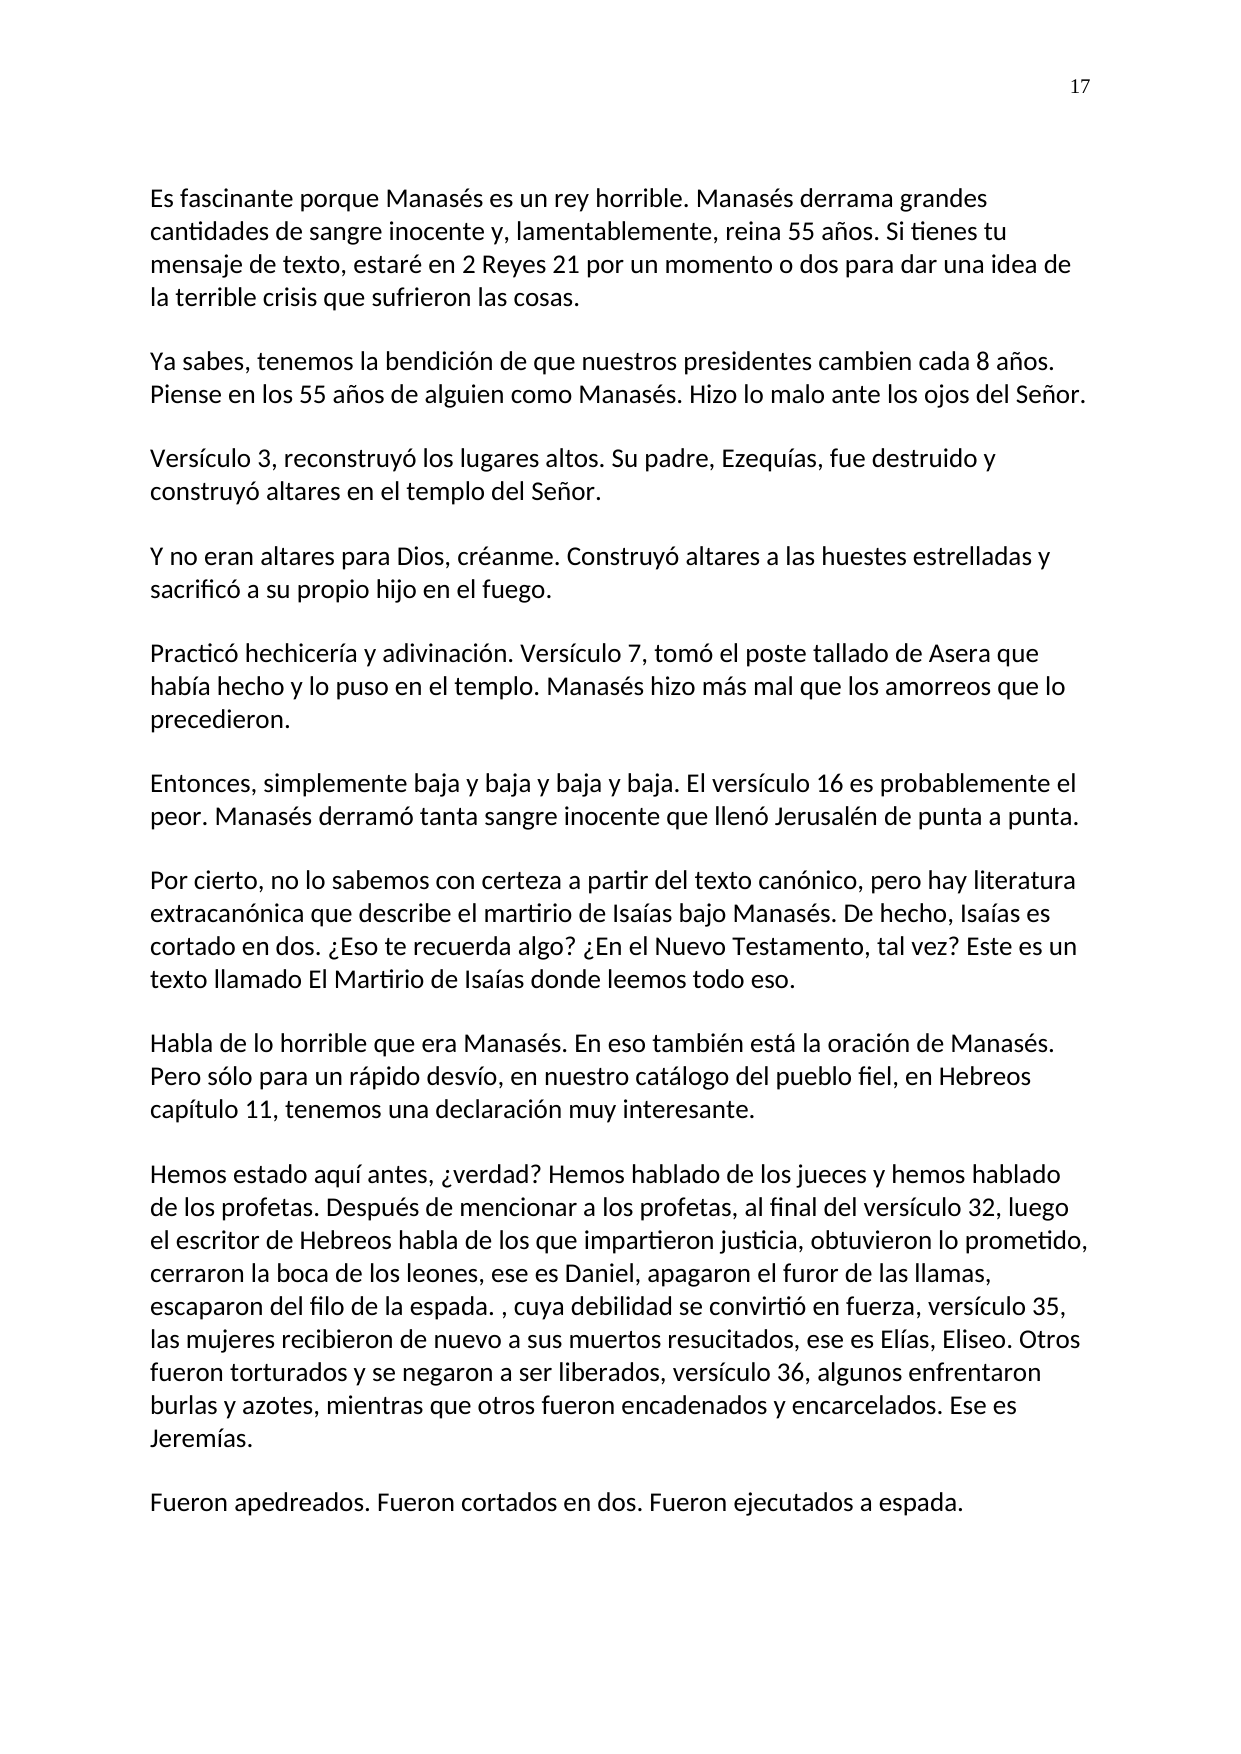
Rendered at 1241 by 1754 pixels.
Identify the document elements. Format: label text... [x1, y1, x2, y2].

text Por cierto, no lo sabemos con certeza a partir del texto canónico, pero hay literatura extracanónica que describe el martirio de Isaías bajo Manasés. De hecho, Isaías es cortado en dos. ¿Eso te recuerda algo? ¿En el Nuevo Testamento, tal vez? Este es un texto llamado El Martirio de Isaías donde leemos todo eso. [150, 863, 1090, 995]
text Practicó hechicería y adivinación. Versículo 7, tomó el poste tallado de Asera que había hecho y lo puso en el templo. Manasés hizo más mal que los amorreos que lo precedieron. [150, 636, 1090, 735]
text Hemos estado aquí antes, ¿verdad? Hemos hablado de los jueces y hemos hablado de los profetas. Después de mencionar a los profetas, al final del versículo 32, luego el escritor de Hebreos habla de los que impartieron justicia, obtuvieron lo prometido, cerraron la boca de los leones, ese es Daniel, apagaron el furor de las llamas, escaparon del filo de la espada. , cuya debilidad se convirtió en fuerza, versículo 35, las mujeres recibieron de nuevo a sus muertos resucitados, ese es Elías, Eliseo. Otros fueron torturados y se negaron a ser liberados, versículo 36, algunos enfrentaron burlas y azotes, mientras que otros fueron encadenados y encarcelados. Ese es Jeremías. [150, 1157, 1090, 1454]
text Es fascinante porque Manasés es un rey horrible. Manasés derrama grandes cantidades de sangre inocente y, lamentablemente, reina 55 años. Si tienes tu mensaje de texto, estaré en 2 Reyes 21 por un momento o dos para dar una idea de la terrible crisis que sufrieron las cosas. [150, 181, 1090, 313]
text Fueron apedreados. Fueron cortados en dos. Fueron ejecutados a espada. [150, 1485, 1090, 1518]
text Versículo 3, reconstruyó los lugares altos. Su padre, Ezequías, fue destruido y construyó altares en el templo del Señor. [150, 442, 1090, 508]
text Y no eran altares para Dios, créanme. Construyó altares a las huestes estrelladas y sacrificó a su propio hijo en el fuego. [150, 539, 1090, 605]
text Ya sabes, tenemos la bendición de que nuestros presidentes cambien cada 8 años. Piense en los 55 años de alguien como Manasés. Hizo lo malo ante los ojos del Señor. [150, 344, 1090, 410]
text Habla de lo horrible que era Manasés. En eso también está la oración de Manasés. Pero sólo para un rápido desvío, en nuestro catálogo del pueblo fiel, en Hebreos capítulo 11, tenemos una declaración muy interesante. [150, 1027, 1090, 1126]
text Entonces, simplemente baja y baja y baja y baja. El versículo 16 es probablemente el peor. Manasés derramó tanta sangre inocente que llenó Jerusalén de punta a punta. [150, 766, 1090, 832]
